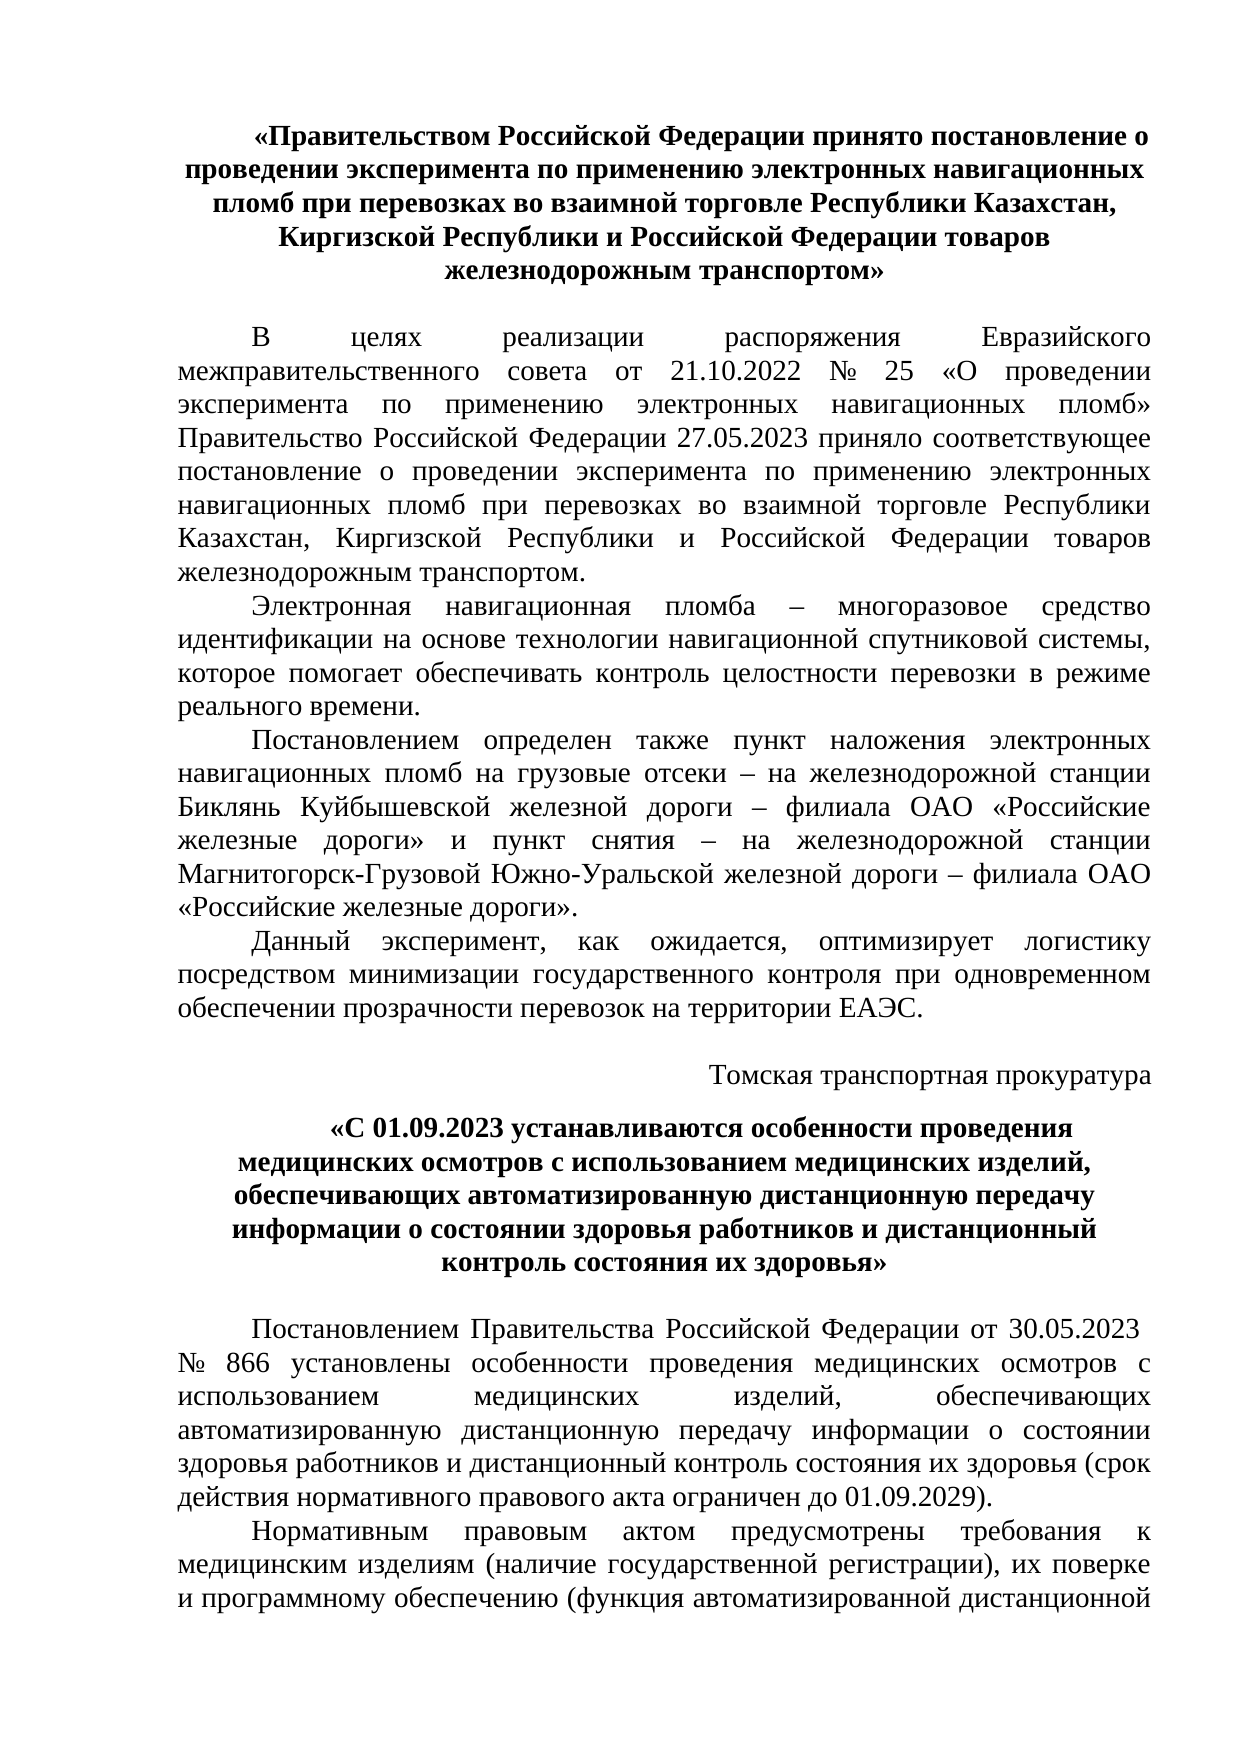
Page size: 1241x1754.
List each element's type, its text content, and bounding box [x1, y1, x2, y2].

text В целях реализации распоряжения Евразийского межправительственного совета от 21.10.2022 № 25 «О проведении эксперимента по применению электронных навигационных пломб» Правительство Российской Федерации 27.05.2023 приняло соответствующее постановление о проведении эксперимента по применению электронных навигационных пломб при перевозках во взаимной торговле Республики Казахстан, Киргизской Республики и Российской Федерации товаров железнодорожным транспортом. [177, 319, 1152, 588]
text Данный эксперимент, как ожидается, оптимизирует логистику посредством минимизации государственного контроля при одновременном обеспечении прозрачности перевозок на территории ЕАЭС. [177, 923, 1152, 1024]
text Электронная навигационная пломба – многоразовое средство идентификации на основе технологии навигационной спутниковой системы, которое помогает обеспечивать контроль целостности перевозки в режиме реального времени. [177, 588, 1152, 722]
text «С 01.09.2023 устанавливаются особенности проведения медицинских осмотров с использованием медицинских изделий, обеспечивающих автоматизированную дистанционную передачу информации о состоянии здоровья работников и дистанционный контроль состояния их здоровья» [177, 1110, 1152, 1278]
text Постановлением определен также пункт наложения электронных навигационных пломб на грузовые отсеки – на железнодорожной станции Биклянь Куйбышевской железной дороги – филиала ОАО «Российские железные дороги» и пункт снятия – на железнодорожной станции Магнитогорск-Грузовой Южно-Уральской железной дороги – филиала ОАО «Российские железные дороги». [177, 722, 1152, 923]
text Томская транспортная прокуратура [177, 1057, 1152, 1091]
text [177, 1513, 1152, 1613]
text Постановлением Правительства Российской Федерации от 30.05.2023 № 866 установлены особенности проведения медицинских осмотров с использованием медицинских изделий, обеспечивающих автоматизированную дистанционную передачу информации о состоянии здоровья работников и дистанционный контроль состояния их здоровья (срок действия нормативного правового акта ограничен до 01.09.2029). [177, 1311, 1152, 1513]
text «Правительством Российской Федерации принято постановление о проведении эксперимента по применению электронных навигационных пломб при перевозках во взаимной торговле Республики Казахстан, Киргизской Республики и Российской Федерации товаров железнодорожным транспортом» [177, 118, 1152, 286]
